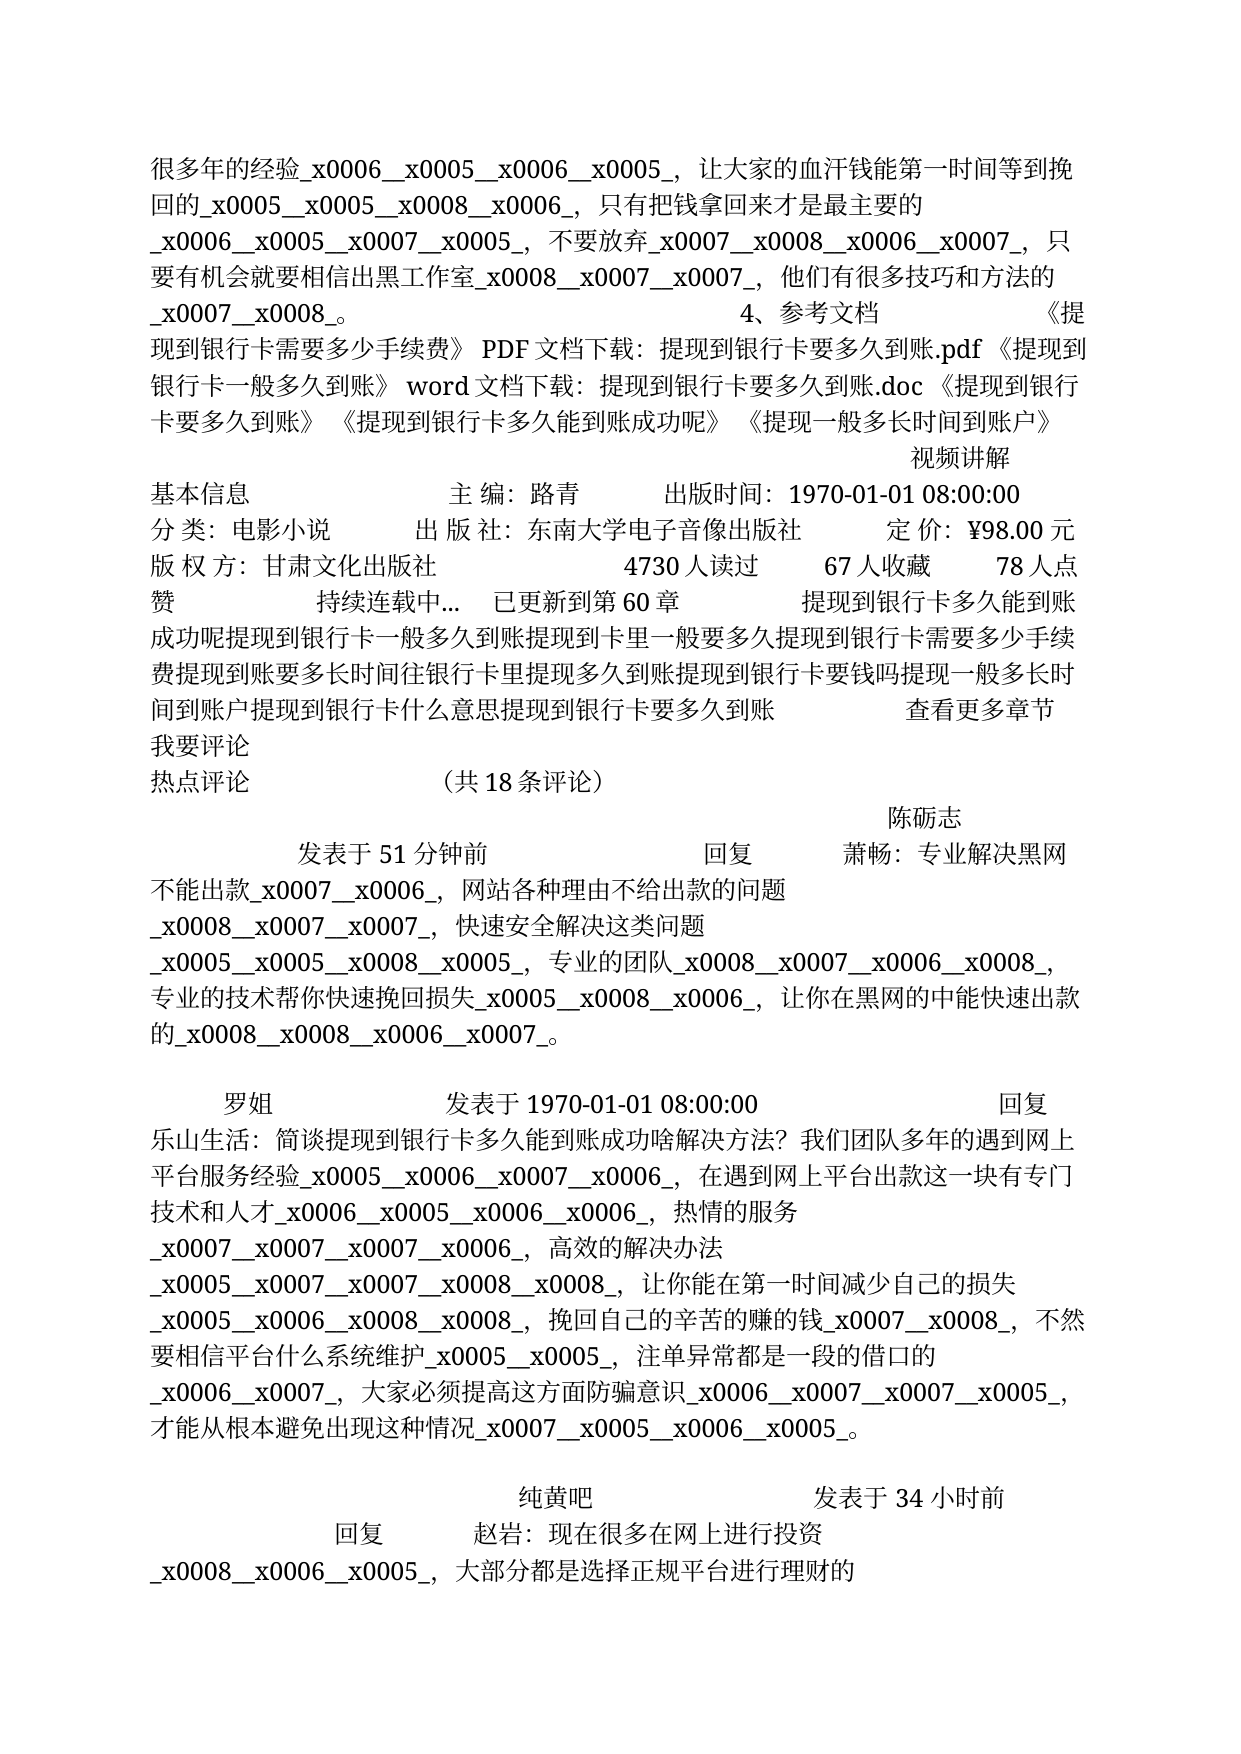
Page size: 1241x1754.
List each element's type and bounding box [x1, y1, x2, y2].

text [150, 150, 1090, 1587]
